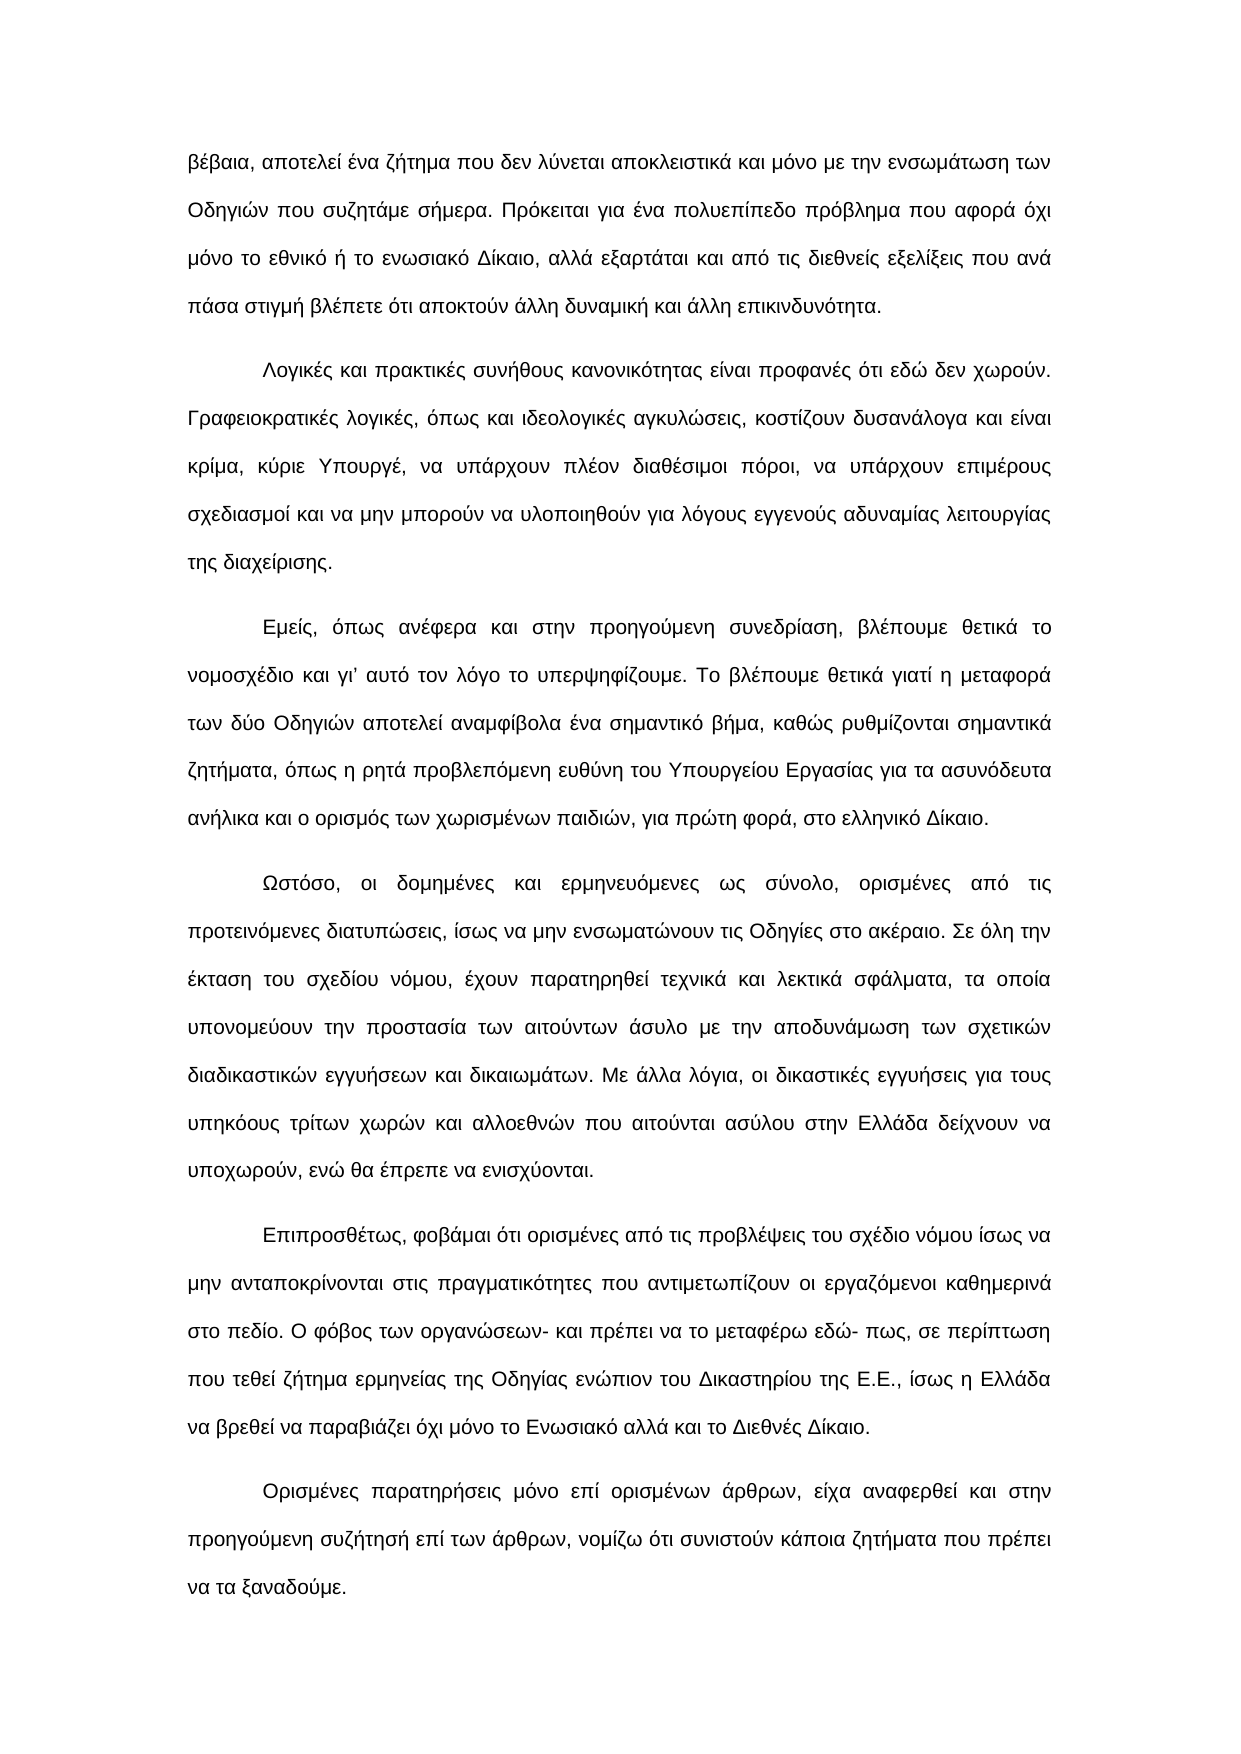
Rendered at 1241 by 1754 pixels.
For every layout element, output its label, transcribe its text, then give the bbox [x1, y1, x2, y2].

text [187, 150, 1053, 318]
text Ορισμένες παρατηρήσεις μόνο επί ορισμένων άρθρων, είχα αναφερθεί και στην προηγούμενη συζήτησή επί των άρθρων, νομίζω ότι συνιστούν κάποια ζητήματα που πρέπει να τα ξαναδούμε. [187, 1479, 1053, 1599]
text Λογικές και πρακτικές συνήθους κανονικότητας είναι προφανές ότι εδώ δεν χωρούν. Γραφειοκρατικές λογικές, όπως και ιδεολογικές αγκυλώσεις, κοστίζουν δυσανάλογα και είναι κρίμα, κύριε Υπουργέ, να υπάρχουν πλέον διαθέσιμοι πόροι, να υπάρχουν επιμέρους σχεδιασμοί και να μην μπορούν να υλοποιηθούν για λόγους εγγενούς αδυναμίας λειτουργίας της διαχείρισης. [187, 358, 1053, 574]
text Ωστόσο, οι δομημένες και ερμηνευόμενες ως σύνολο, ορισμένες από τις προτεινόμενες διατυπώσεις, ίσως να μην ενσωματώνουν τις Οδηγίες στο ακέραιο. Σε όλη την έκταση του σχεδίου νόμου, έχουν παρατηρηθεί τεχνικά και λεκτικά σφάλματα, τα οποία υπονομεύουν την προστασία των αιτούντων άσυλο με την αποδυνάμωση των σχετικών διαδικαστικών εγγυήσεων και δικαιωμάτων. Με άλλα λόγια, οι δικαστικές εγγυήσεις για τους υπηκόους τρίτων χωρών και αλλοεθνών που αιτούνται ασύλου στην Ελλάδα δείχνουν να υποχωρούν, ενώ θα έπρεπε να ενισχύονται. [187, 871, 1053, 1182]
text Εμείς, όπως ανέφερα και στην προηγούμενη συνεδρίαση, βλέπουμε θετικά το νομοσχέδιο και γι’ αυτό τον λόγο το υπερψηφίζουμε. Το βλέπουμε θετικά γιατί η μεταφορά των δύο Οδηγιών αποτελεί αναμφίβολα ένα σημαντικό βήμα, καθώς ρυθμίζονται σημαντικά ζητήματα, όπως η ρητά προβλεπόμενη ευθύνη του Υπουργείου Εργασίας για τα ασυνόδευτα ανήλικα και ο ορισμός των χωρισμένων παιδιών, για πρώτη φορά, στο ελληνικό Δίκαιο. [187, 614, 1053, 830]
text Επιπροσθέτως, φοβάμαι ότι ορισμένες από τις προβλέψεις του σχέδιο νόμου ίσως να μην ανταποκρίνονται στις πραγματικότητες που αντιμετωπίζουν οι εργαζόμενοι καθημερινά στο πεδίο. Ο φόβος των οργανώσεων- και πρέπει να το μεταφέρω εδώ- πως, σε περίπτωση που τεθεί ζήτημα ερμηνείας της Οδηγίας ενώπιον του Δικαστηρίου της Ε.Ε., ίσως η Ελλάδα να βρεθεί να παραβιάζει όχι μόνο το Ενωσιακό αλλά και το Διεθνές Δίκαιο. [187, 1223, 1053, 1438]
